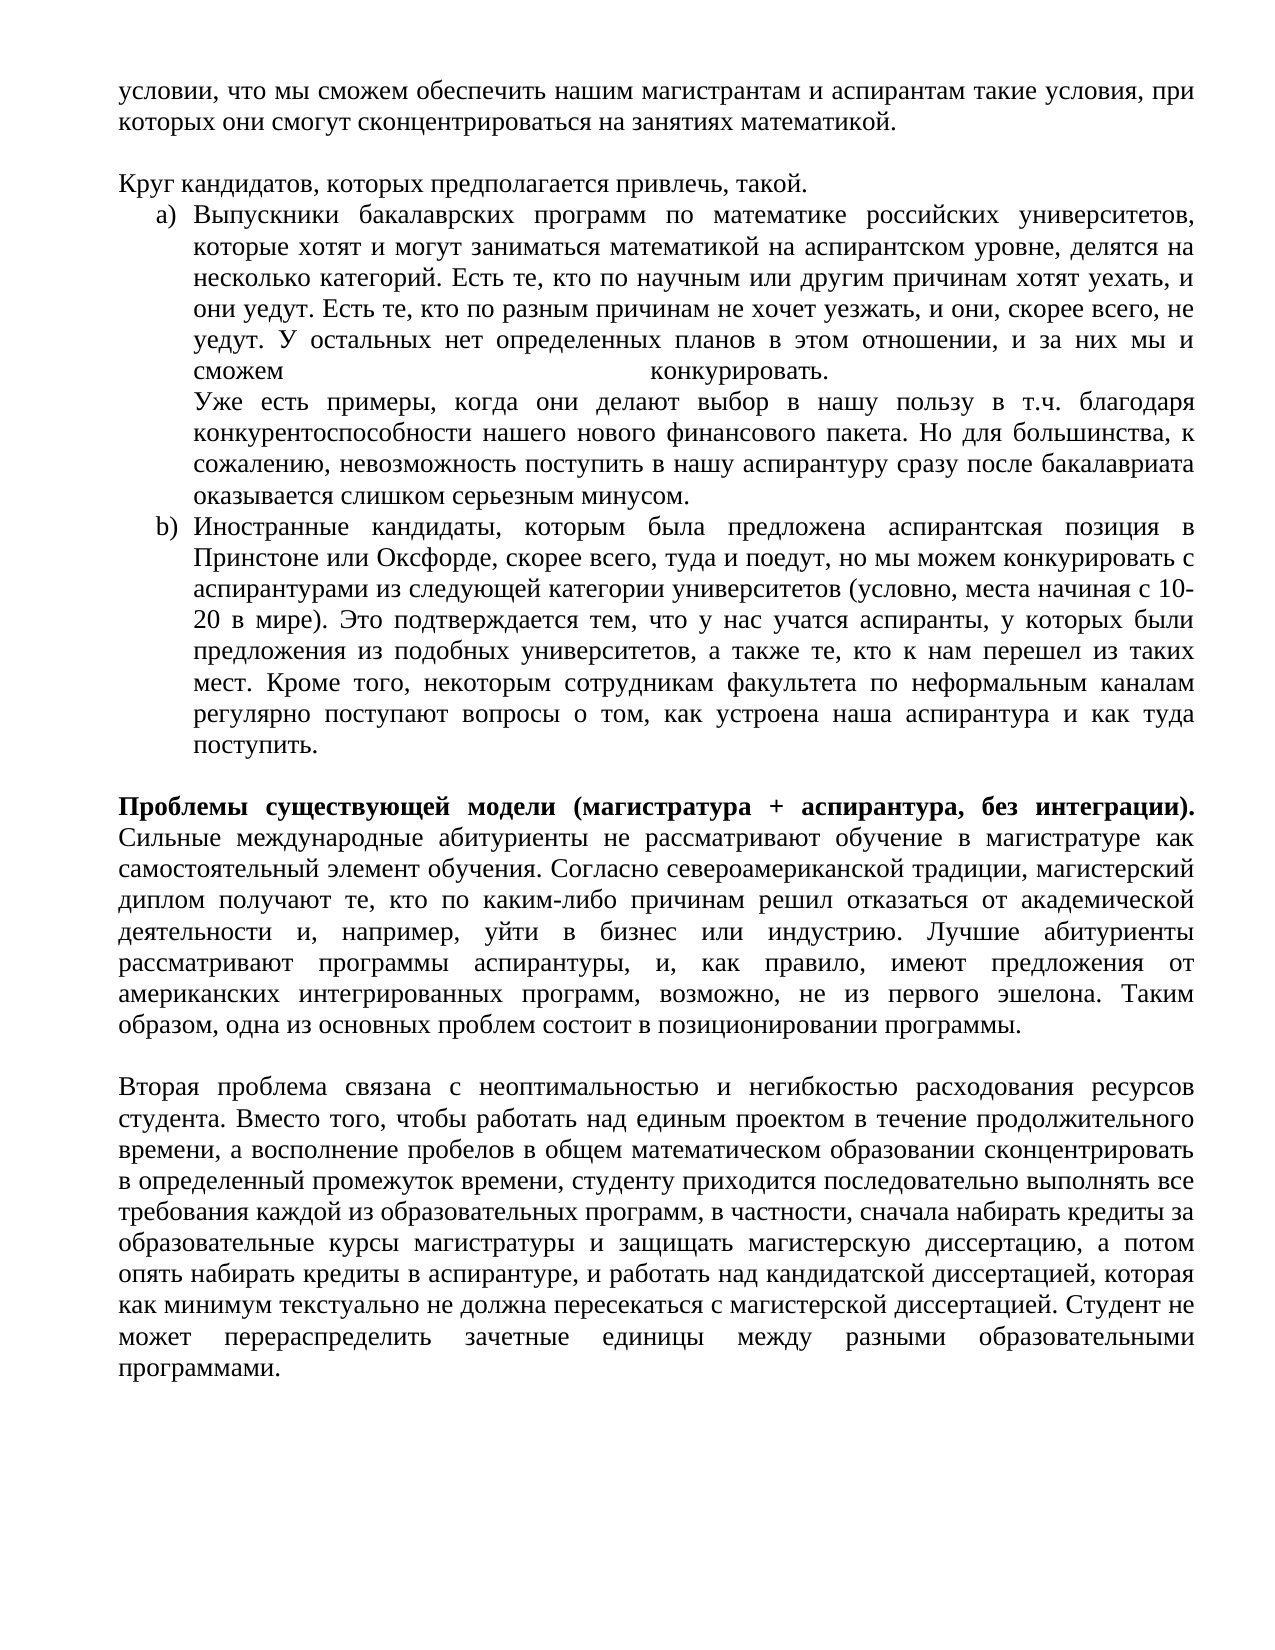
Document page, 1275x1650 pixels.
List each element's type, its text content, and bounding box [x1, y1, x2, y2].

list Иностранные кандидаты, которым была предложена аспирантская позиция в Принстоне или Оксфорде, скорее всего, туда и поедут, но мы можем конкурировать с аспирантурами из следующей категории университетов (условно, места начиная с 10-20 в мире). Это подтверждается тем, что у нас учатся аспиранты, у которых были предложения из подобных университетов, а также те, кто к нам перешел из таких мест. Кроме того, некоторым сотрудникам факультета по неформальным каналам регулярно поступают вопросы о том, как устроена наша аспирантура и как туда поступить. [156, 510, 1196, 759]
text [118, 74, 1196, 136]
text Проблемы существующей модели (магистратура + аспирантура, без интеграции). Сильные международные абитуриенты не рассматривают обучение в магистратуре как самостоятельный элемент обучения. Согласно североамериканской традиции, магистерский диплом получают те, кто по каким-либо причинам решил отказаться от академической деятельности и, например, уйти в бизнес или индустрию. Лучшие абитуриенты рассматривают программы аспирантуры, и, как правило, имеют предложения от американских интегрированных программ, возможно, не из первого эшелона. Таким образом, одна из основных проблем состоит в позиционировании программы. [118, 790, 1196, 1039]
text Круг кандидатов, которых предполагается привлечь, такой. [118, 167, 1196, 198]
list Выпускники бакалаврских программ по математике российских университетов, которые хотят и могут заниматься математикой на аспирантском уровне, делятся на несколько категорий. Есть те, кто по научным или другим причинам хотят уехать, и они уедут. Есть те, кто по разным причинам не хочет уезжать, и они, скорее всего, не уедут. У остальных нет определенных планов в этом отношении, и за них мы и сможем конкурировать. Уже есть примеры, когда они делают выбор в нашу пользу в т.ч. благодаря конкурентоспособности нашего нового финансового пакета. Но для большинства, к сожалению, невозможность поступить в нашу аспирантуру сразу после бакалавриата оказывается слишком серьезным минусом. [156, 198, 1196, 510]
text Вторая проблема связана с неоптимальностью и негибкостью расходования ресурсов студента. Вместо того, чтобы работать над единым проектом в течение продолжительного времени, а восполнение пробелов в общем математическом образовании сконцентрировать в определенный промежуток времени, студенту приходится последовательно выполнять все требования каждой из образовательных программ, в частности, сначала набирать кредиты за образовательные курсы магистратуры и защищать магистерскую диссертацию, а потом опять набирать кредиты в аспирантуре, и работать над кандидатской диссертацией, которая как минимум текстуально не должна пересекаться с магистерской диссертацией. Студент не может перераспределить зачетные единицы между разными образовательными программами. [118, 1071, 1196, 1382]
